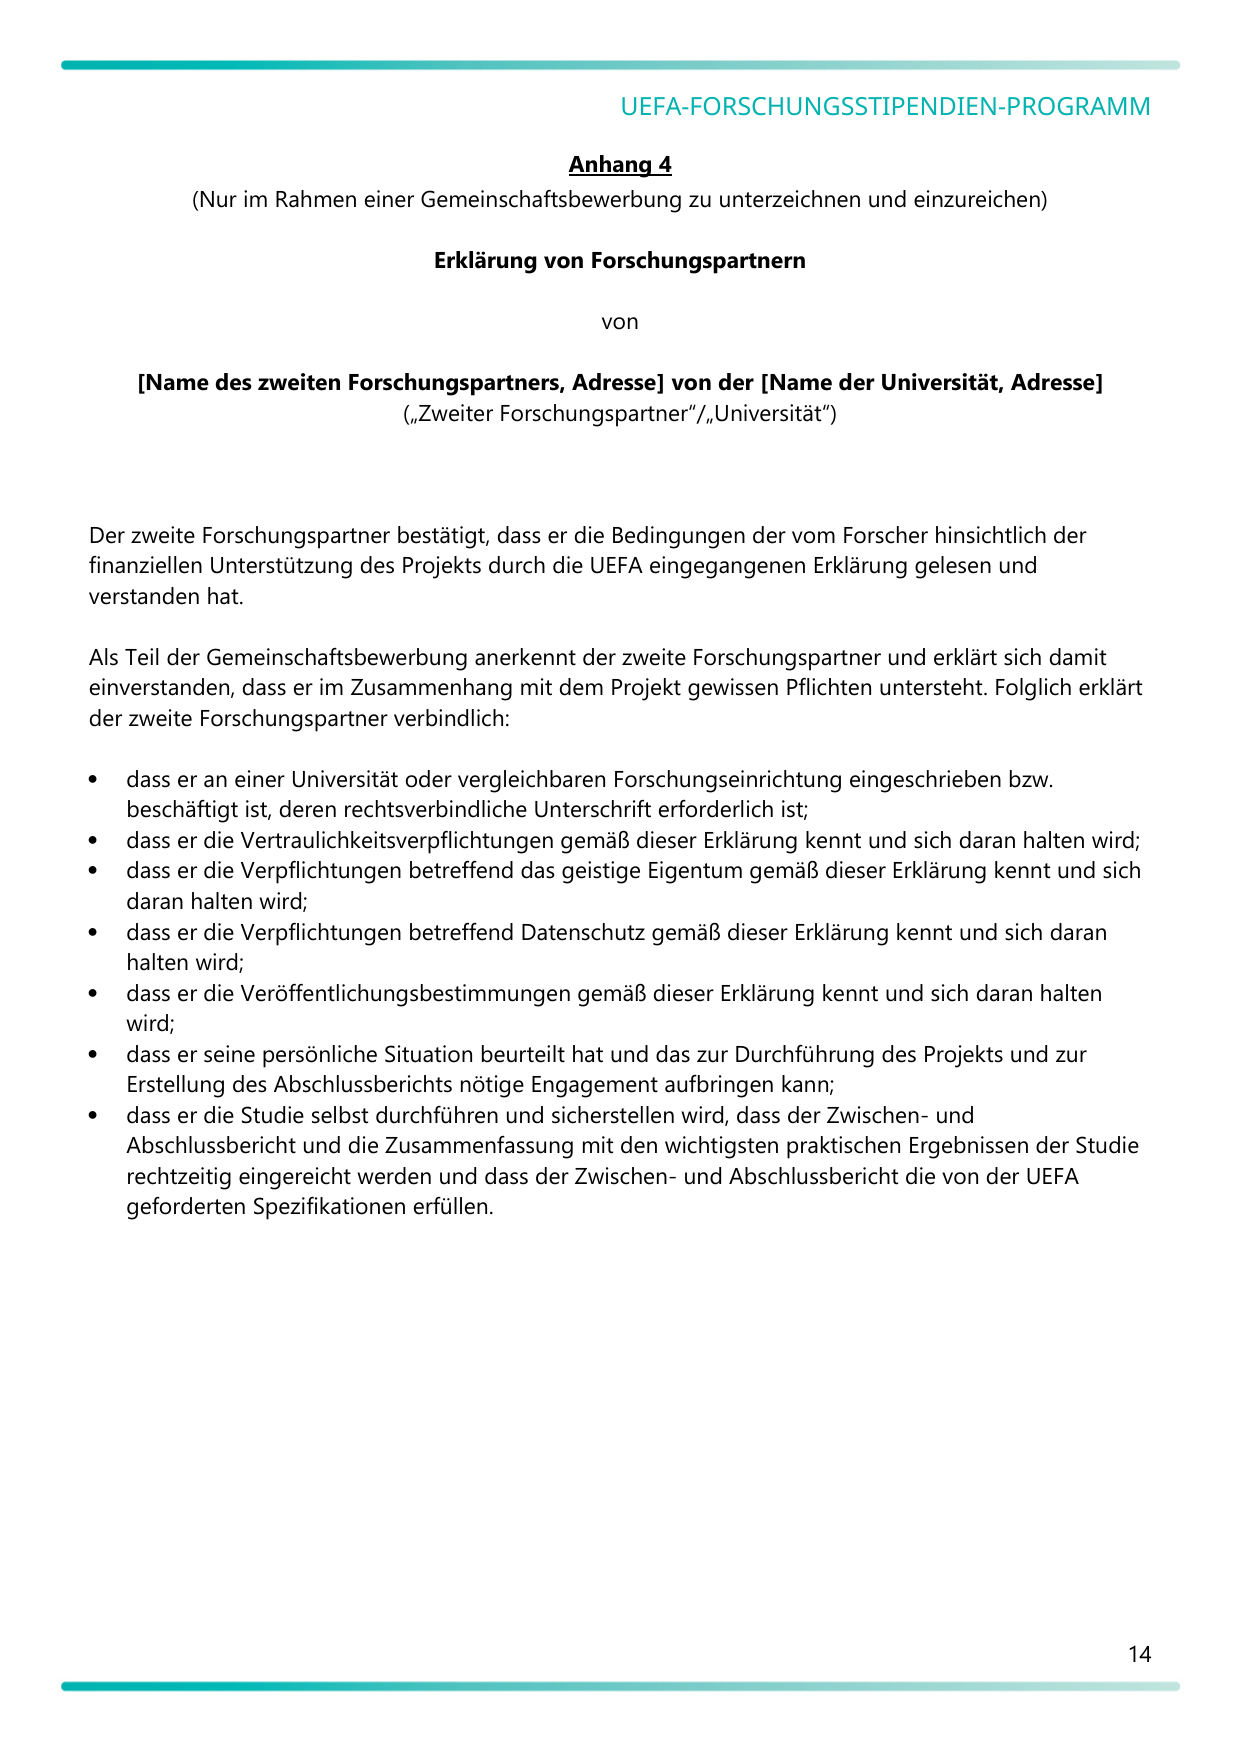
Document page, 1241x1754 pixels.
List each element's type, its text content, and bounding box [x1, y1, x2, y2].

list dass er an einer Universität oder vergleichbaren Forschungseinrichtung eingeschrieben bzw. beschäftigt ist, deren rechtsverbindliche Unterschrift erforderlich ist; [89, 763, 1152, 824]
text von [89, 305, 1152, 335]
list dass er die Verpflichtungen betreffend das geistige Eigentum gemäß dieser Erklärung kennt und sich daran halten wird; [89, 854, 1152, 915]
list dass er seine persönliche Situation beurteilt hat und das zur Durchführung des Projekts und zur Erstellung des Abschlussberichts nötige Engagement aufbringen kann; [89, 1037, 1152, 1098]
picture [0, 0, 1241, 119]
text Der zweite Forschungspartner bestätigt, dass er die Bedingungen der vom Forscher hinsichtlich der finanziellen Unterstützung des Projekts durch die UEFA eingegangenen Erklärung gelesen und verstanden hat. [89, 518, 1152, 610]
text („Zweiter Forschungspartner“/„Universität“) [89, 396, 1152, 427]
text Als Teil der Gemeinschaftsbewerbung anerkennt der zweite Forschungspartner und erklärt sich damit einverstanden, dass er im Zusammenhang mit dem Projekt gewissen Pflichten untersteht. Folglich erklärt der zweite Forschungspartner verbindlich: [89, 641, 1152, 732]
picture [0, 1635, 1241, 1754]
text (Nur im Rahmen einer Gemeinschaftsbewerbung zu unterzeichnen und einzureichen) [89, 183, 1152, 213]
text Erklärung von Forschungspartnern [89, 244, 1152, 274]
text [Name des zweiten Forschungspartners, Adresse] von der [Name der Universität, Adresse] [89, 366, 1152, 396]
list dass er die Verpflichtungen betreffend Datenschutz gemäß dieser Erklärung kennt und sich daran halten wird; [89, 915, 1152, 976]
text Anhang 4 [89, 148, 1152, 178]
list dass er die Studie selbst durchführen und sicherstellen wird, dass der Zwischen- und Abschlussbericht und die Zusammenfassung mit den wichtigsten praktischen Ergebnissen der Studie rechtzeitig eingereicht werden und dass der Zwischen- und Abschlussbericht die von der UEFA geforderten Spezifikationen erfüllen. [89, 1098, 1152, 1220]
list dass er die Veröffentlichungsbestimmungen gemäß dieser Erklärung kennt und sich daran halten wird; [89, 976, 1152, 1037]
list dass er die Vertraulichkeitsverpflichtungen gemäß dieser Erklärung kennt und sich daran halten wird; [89, 824, 1152, 854]
